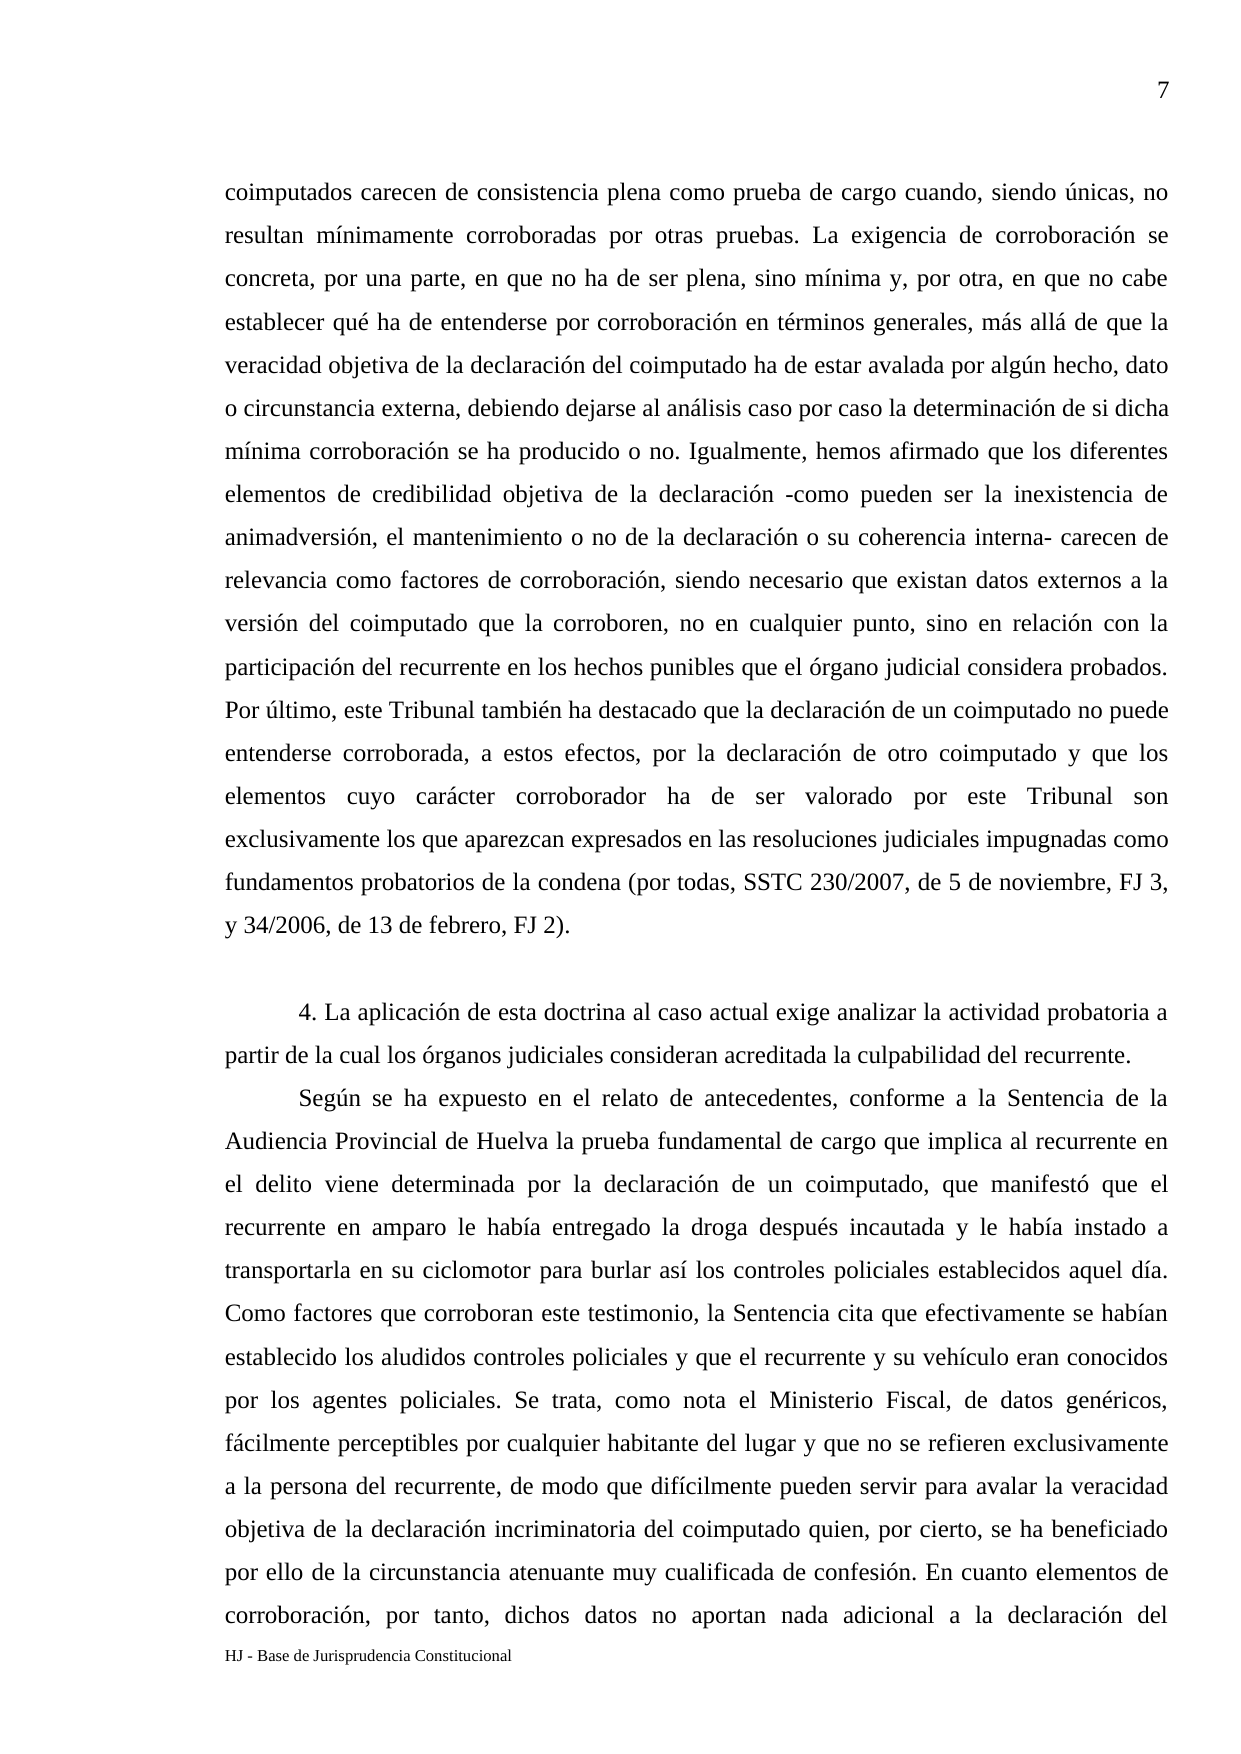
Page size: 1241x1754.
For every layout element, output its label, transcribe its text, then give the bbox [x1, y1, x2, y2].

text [224, 177, 1169, 939]
text 4. La aplicación de esta doctrina al caso actual exige analizar la actividad probatoria a partir de la cual los órganos judiciales consideran acreditada la culpabilidad del recurrente. [224, 997, 1169, 1068]
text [224, 1083, 1169, 1629]
